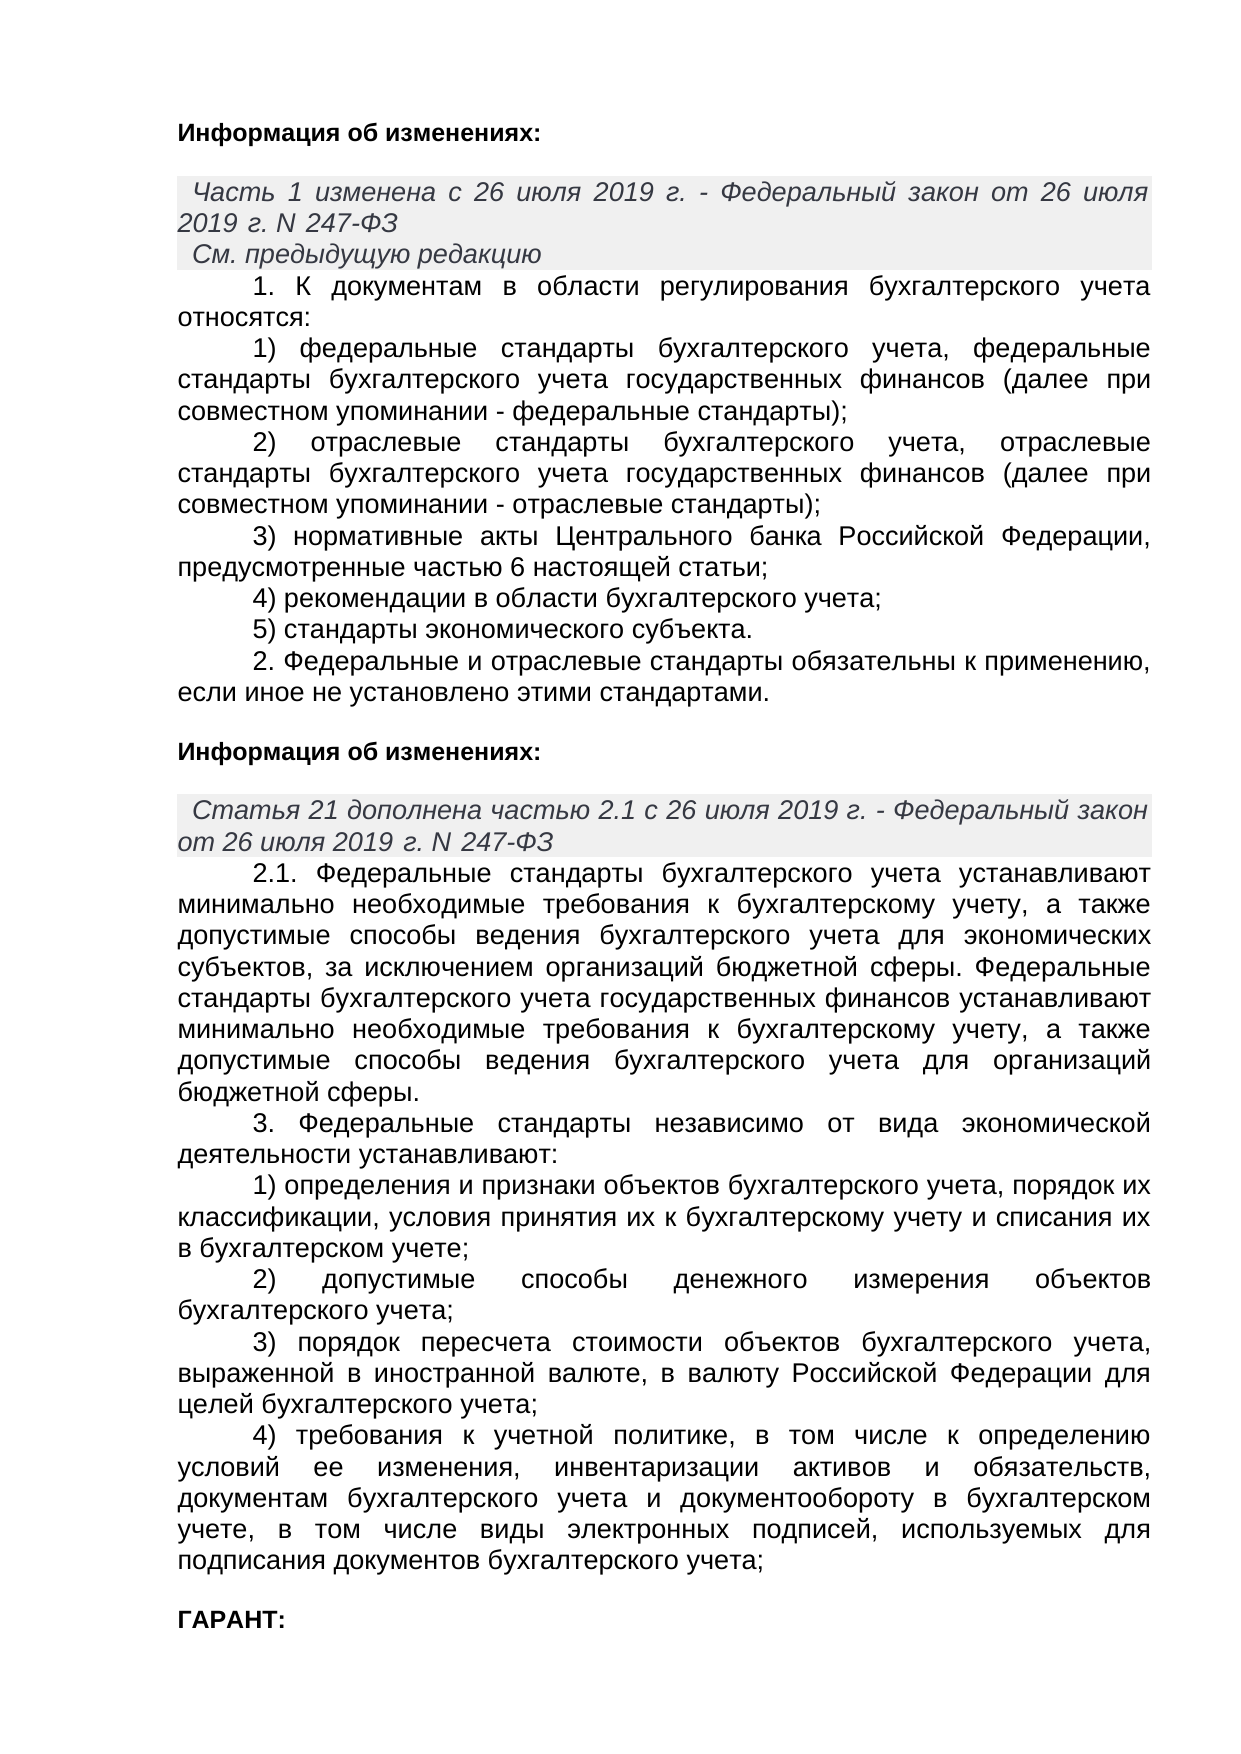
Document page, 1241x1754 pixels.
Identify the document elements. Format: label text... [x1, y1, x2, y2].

text 2.1. Федеральные стандарты бухгалтерского учета устанавливают минимально необходимые требования к бухгалтерскому учету, а также допустимые способы ведения бухгалтерского учета для экономических субъектов, за исключением организаций бюджетной сферы. Федеральные стандарты бухгалтерского учета государственных финансов устанавливают минимально необходимые требования к бухгалтерскому учету, а также допустимые способы ведения бухгалтерского учета для организаций бюджетной сферы. [177, 857, 1152, 1107]
text ГАРАНТ: [177, 1605, 1152, 1633]
text Часть 1 изменена с 26 июля 2019 г. - Федеральный закон от 26 июля 2019 г. N 247-ФЗ [177, 176, 1152, 238]
text См. предыдущую редакцию [177, 238, 1152, 270]
text 3) порядок пересчета стоимости объектов бухгалтерского учета, выраженной в иностранной валюте, в валюту Российской Федерации для целей бухгалтерского учета; [177, 1326, 1152, 1419]
text Статья 21 дополнена частью 2.1 с 26 июля 2019 г. - Федеральный закон от 26 июля 2019 г. N 247-ФЗ [177, 794, 1152, 857]
text Информация об изменениях: [177, 118, 1152, 147]
text 1) определения и признаки объектов бухгалтерского учета, порядок их классификации, условия принятия их к бухгалтерскому учету и списания их в бухгалтерском учете; [177, 1169, 1152, 1263]
text 4) рекомендации в области бухгалтерского учета; [177, 582, 1152, 613]
text 2) допустимые способы денежного измерения объектов бухгалтерского учета; [177, 1263, 1152, 1326]
text 2) отраслевые стандарты бухгалтерского учета, отраслевые стандарты бухгалтерского учета государственных финансов (далее при совместном упоминании - отраслевые стандарты); [177, 426, 1152, 520]
text 3. Федеральные стандарты независимо от вида экономической деятельности устанавливают: [177, 1107, 1152, 1169]
text 3) нормативные акты Центрального банка Российской Федерации, предусмотренные частью 6 настоящей статьи; [177, 520, 1152, 582]
text 4) требования к учетной политике, в том числе к определению условий ее изменения, инвентаризации активов и обязательств, документам бухгалтерского учета и документообороту в бухгалтерском учете, в том числе виды электронных подписей, используемых для подписания документов бухгалтерского учета; [177, 1419, 1152, 1576]
text 1. К документам в области регулирования бухгалтерского учета относятся: [177, 270, 1152, 332]
text 2. Федеральные и отраслевые стандарты обязательны к применению, если иное не установлено этими стандартами. [177, 645, 1152, 707]
text 5) стандарты экономического субъекта. [177, 613, 1152, 645]
text Информация об изменениях: [177, 736, 1152, 765]
text 1) федеральные стандарты бухгалтерского учета, федеральные стандарты бухгалтерского учета государственных финансов (далее при совместном упоминании - федеральные стандарты); [177, 332, 1152, 426]
